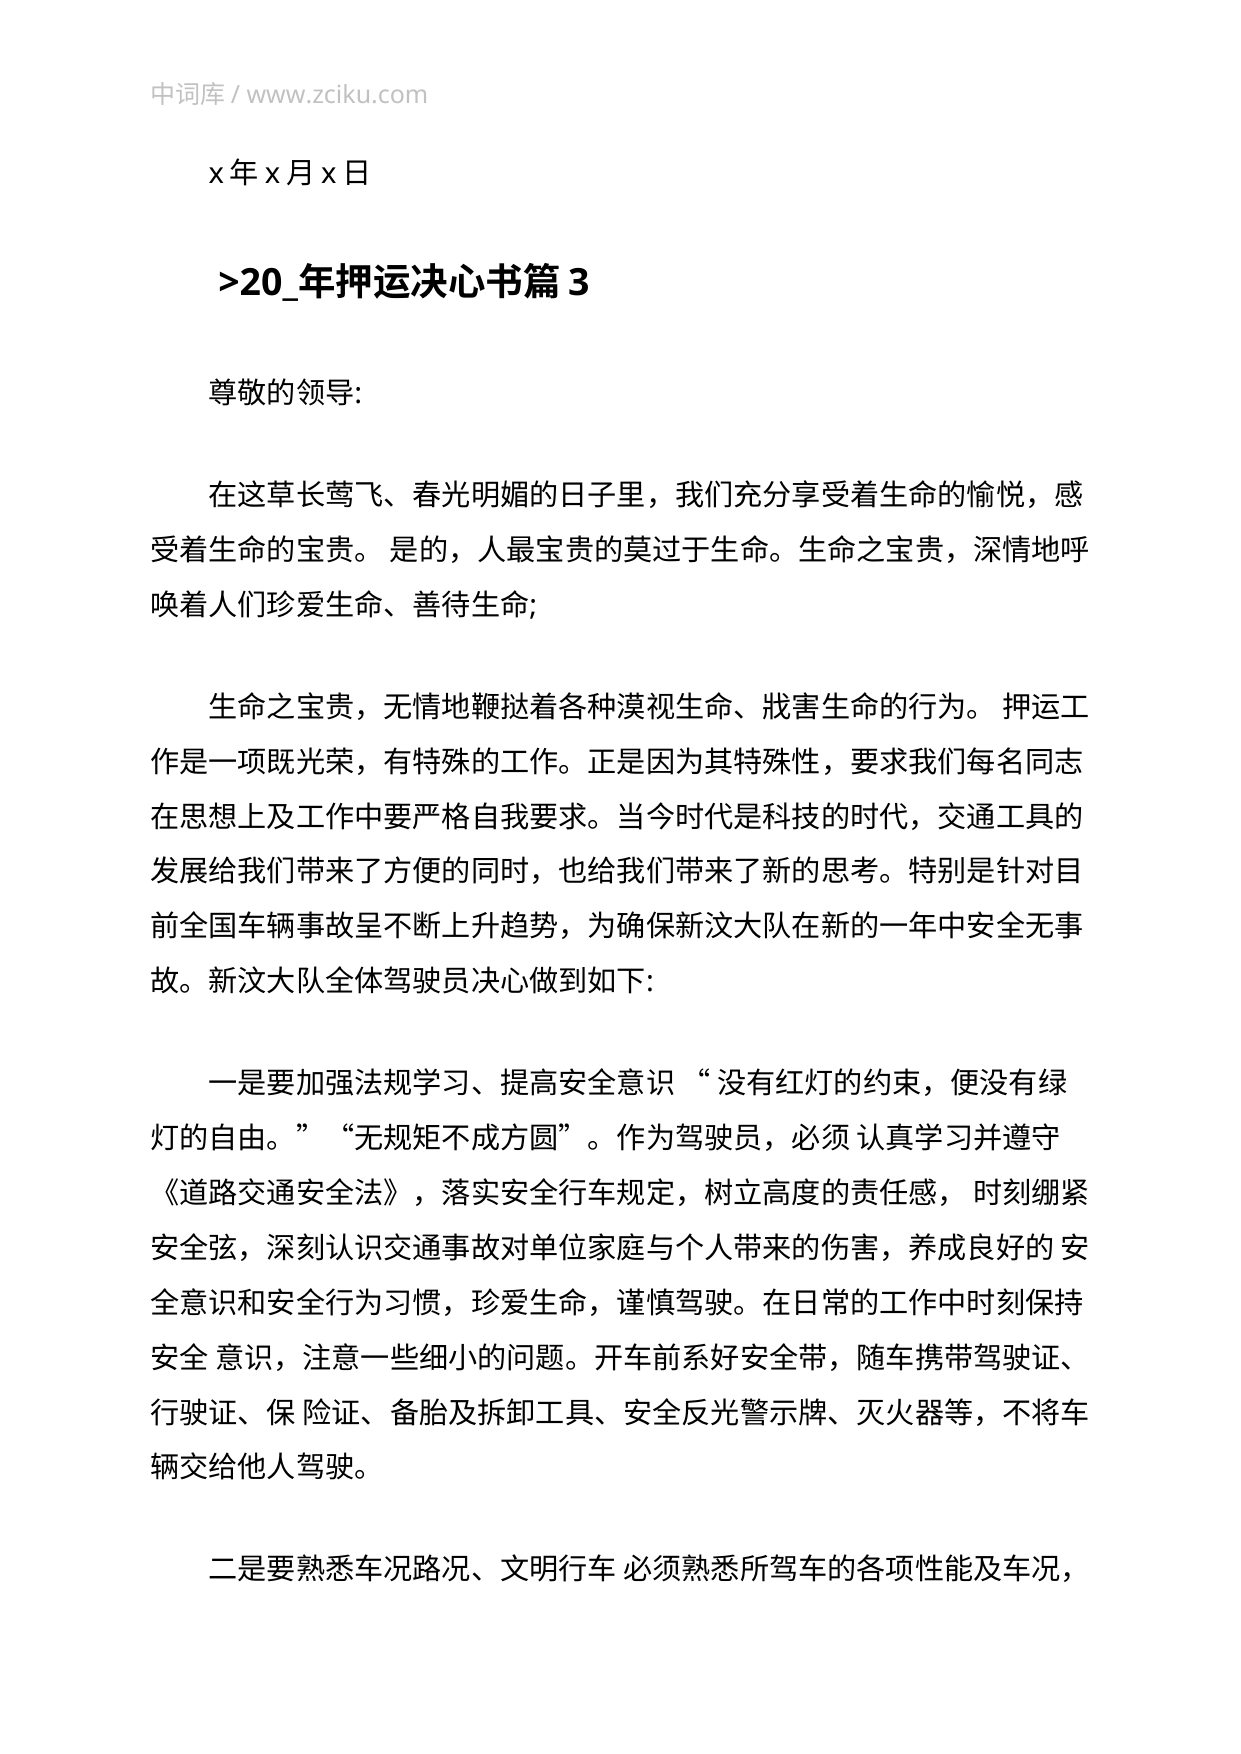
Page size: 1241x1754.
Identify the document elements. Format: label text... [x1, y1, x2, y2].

text >20_年押运决心书篇3 [150, 252, 1090, 306]
text 一是要加强法规学习、提高安全意识 “ 没有红灯的约束，便没有绿灯的自由。”“无规矩不成方圆”。作为驾驶员，必须 认真学习并遵守《道路交通安全法》，落实安全行车规定，树立高度的责任感， 时刻绷紧安全弦，深刻认识交通事故对单位家庭与个人带来的伤害，养成良好的 安全意识和安全行为习惯，珍爱生命，谨慎驾驶。在日常的工作中时刻保持安全 意识，注意一些细小的问题。开车前系好安全带，随车携带驾驶证、行驶证、保 险证、备胎及拆卸工具、安全反光警示牌、灭火器等，不将车辆交给他人驾驶。 [150, 1060, 1090, 1486]
text x年x月x日 [150, 150, 1090, 192]
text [150, 1546, 1090, 1588]
text 生命之宝贵，无情地鞭挞着各种漠视生命、戕害生命的行为。 押运工作是一项既光荣，有特殊的工作。正是因为其特殊性，要求我们每名同志在思想上及工作中要严格自我要求。当今时代是科技的时代，交通工具的发展给我们带来了方便的同时，也给我们带来了新的思考。特别是针对目前全国车辆事故呈不断上升趋势，为确保新汶大队在新的一年中安全无事故。新汶大队全体驾驶员决心做到如下: [150, 683, 1090, 1000]
text 在这草长莺飞、春光明媚的日子里，我们充分享受着生命的愉悦，感受着生命的宝贵。 是的，人最宝贵的莫过于生命。生命之宝贵，深情地呼唤着人们珍爱生命、善待生命; [150, 472, 1090, 624]
text 尊敬的领导: [150, 369, 1090, 412]
